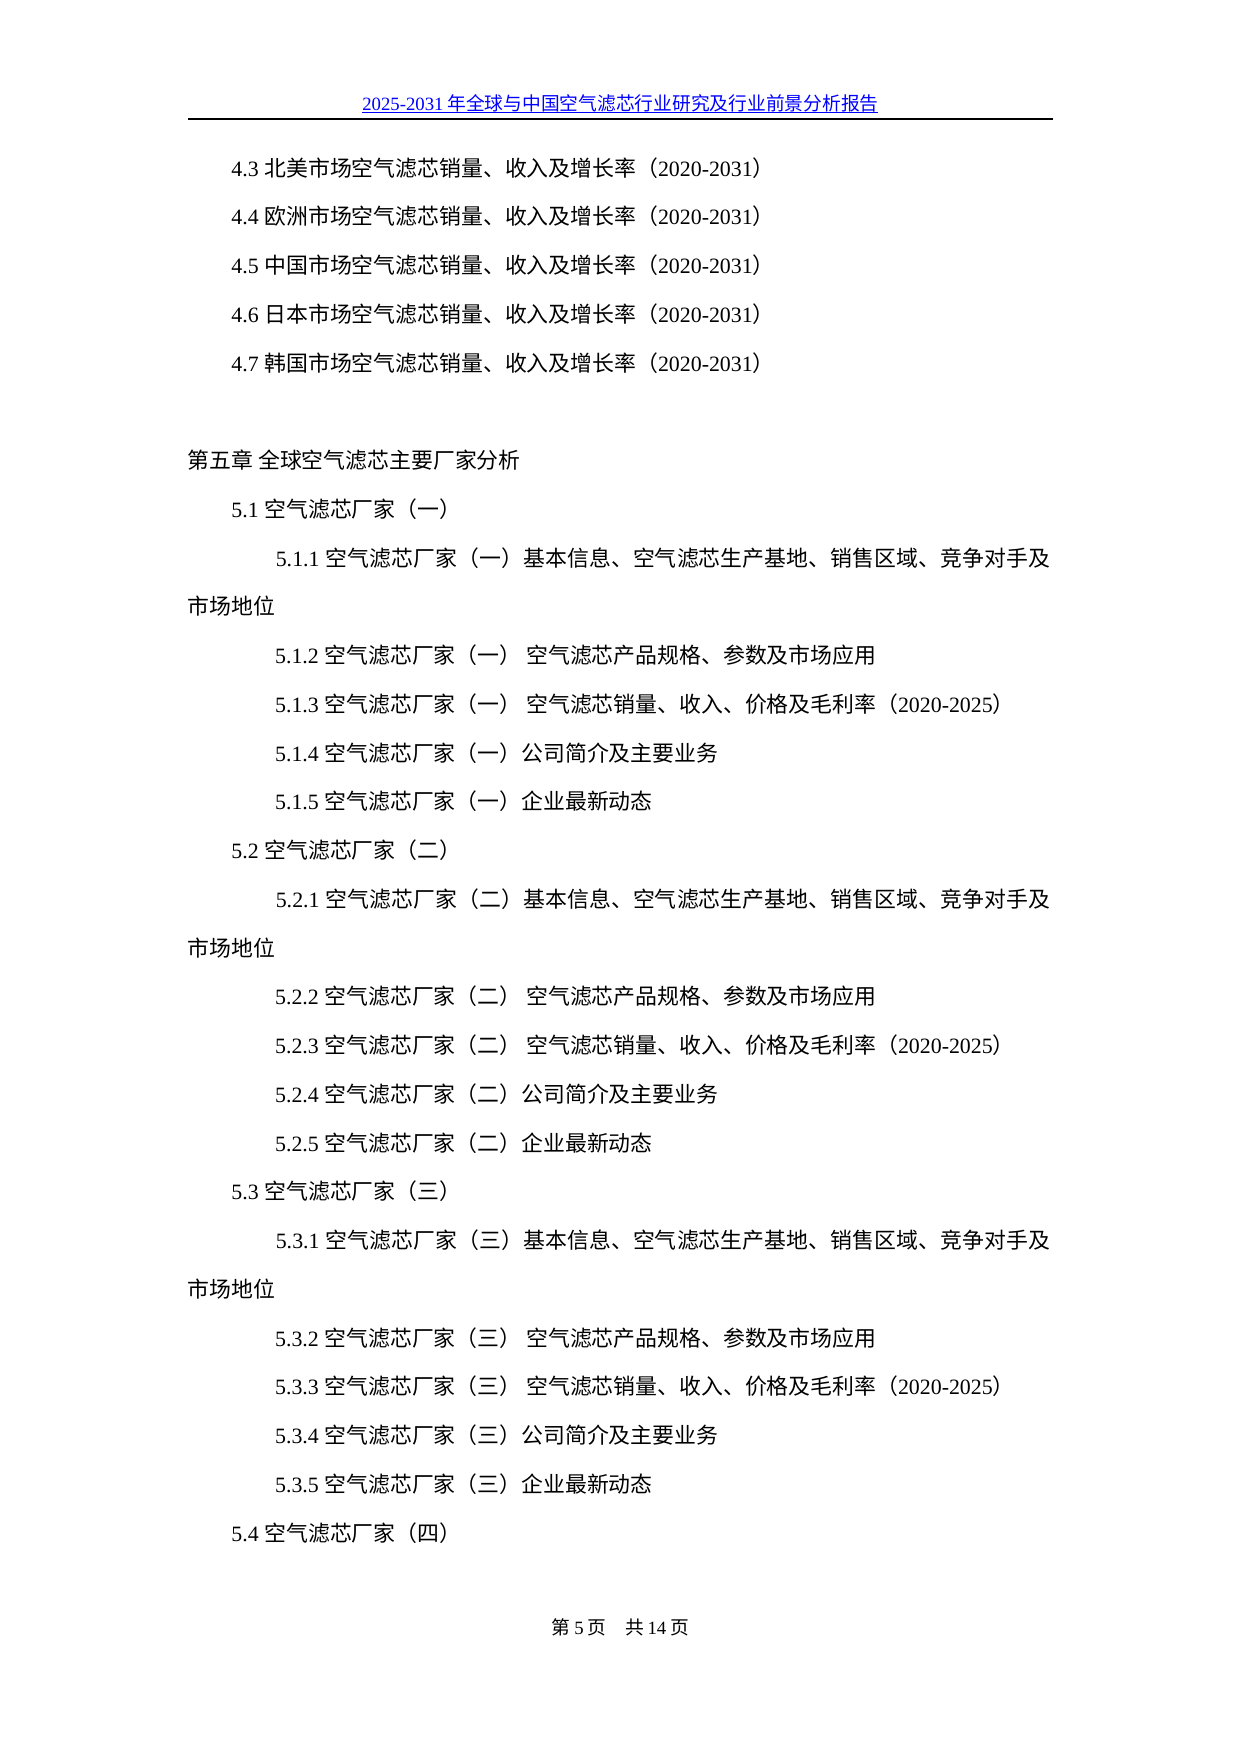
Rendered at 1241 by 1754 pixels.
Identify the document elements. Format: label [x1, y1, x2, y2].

text [187, 150, 1053, 1548]
